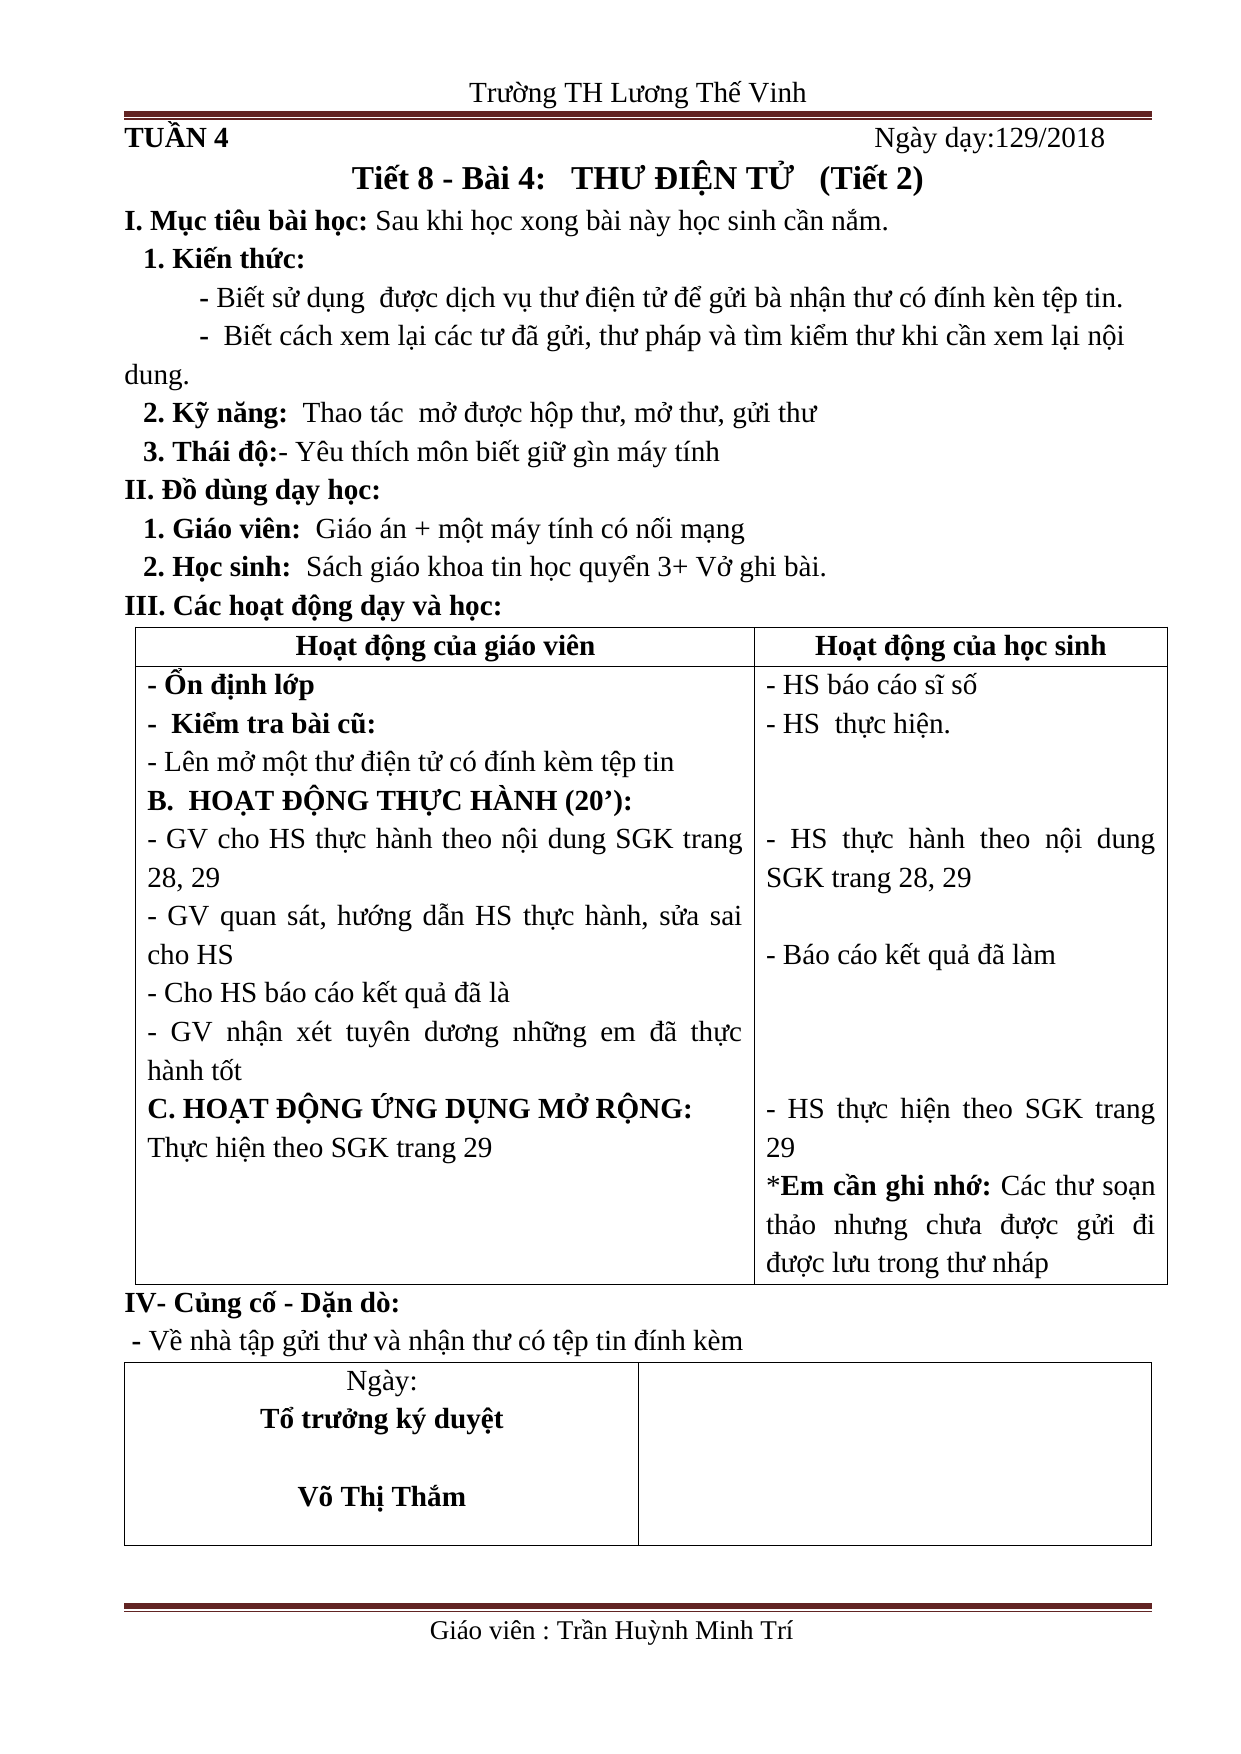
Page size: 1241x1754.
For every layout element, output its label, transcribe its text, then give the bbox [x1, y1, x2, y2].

table_header Hoạt động của giáo viên [136, 628, 754, 666]
text I. Mục tiêu bài học: Sau khi học xong bài này học sinh cần nắm. [124, 203, 1152, 236]
text Tiết 8 - Bài 4: THƯ ĐIỆN TỬ (Tiết 2) [124, 158, 1152, 197]
text 1. Kiến thức: [124, 241, 1152, 275]
text - Biết sử dụng được dịch vụ thư điện tử để gửi bà nhận thư có đính kèn tệp tin. [124, 280, 1152, 313]
text II. Đồ dùng dạy học: [124, 472, 1152, 506]
text 2. Kỹ năng: Thao tác mở được hộp thư, mở thư, gửi thư [124, 395, 1152, 429]
text TUẦN 4 Ngày dạy:129/2018 [124, 120, 1152, 153]
text - Về nhà tập gửi thư và nhận thư có tệp tin đính kèm [124, 1323, 1152, 1357]
text 2. Học sinh: Sách giáo khoa tin học quyển 3+ Vở ghi bài. [124, 549, 1152, 583]
table_cell - Ổn định lớp - Kiểm tra bài cũ: - Lên mở một thư điện tử có đính kèm tệp tin B. HOẠT ĐỘNG THỰC HÀNH (20’): - GV cho HS thực hành theo nội dung SGK trang 28, 29 - GV quan sát, hướng dẫn HS thực hành, sửa sai cho HS - Cho HS báo cáo kết quả đã là - GV nhận xét tuyên dương những em đã thực hành tốt C. HOẠT ĐỘNG ỨNG DỤNG MỞ RỘNG: Thực hiện theo SGK trang 29 [136, 667, 754, 1284]
text 3. Thái độ:- Yêu thích môn biết giữ gìn máy tính [124, 434, 1152, 467]
text IV- Củng cố - Dặn dò: [124, 1285, 1152, 1318]
table_header [639, 1363, 1151, 1545]
table_header Ngày: Tổ trưởng ký duyệt Võ Thị Thắm [125, 1363, 638, 1545]
table_cell - HS báo cáo sĩ số - HS thực hiện. - HS thực hành theo nội dung SGK trang 28, 29 - Báo cáo kết quả đã làm - HS thực hiện theo SGK trang 29 *Em cần ghi nhớ: Các thư soạn thảo nhưng chưa được gửi đi được lưu trong thư nháp [755, 667, 1167, 1284]
text III. Các hoạt động dạy và học: [124, 588, 1152, 622]
table_header Hoạt động của học sinh [755, 628, 1167, 666]
text 1. Giáo viên: Giáo án + một máy tính có nối mạng [124, 511, 1152, 544]
text - Biết cách xem lại các tư đã gửi, thư pháp và tìm kiểm thư khi cần xem lại nội dung. [124, 318, 1152, 390]
